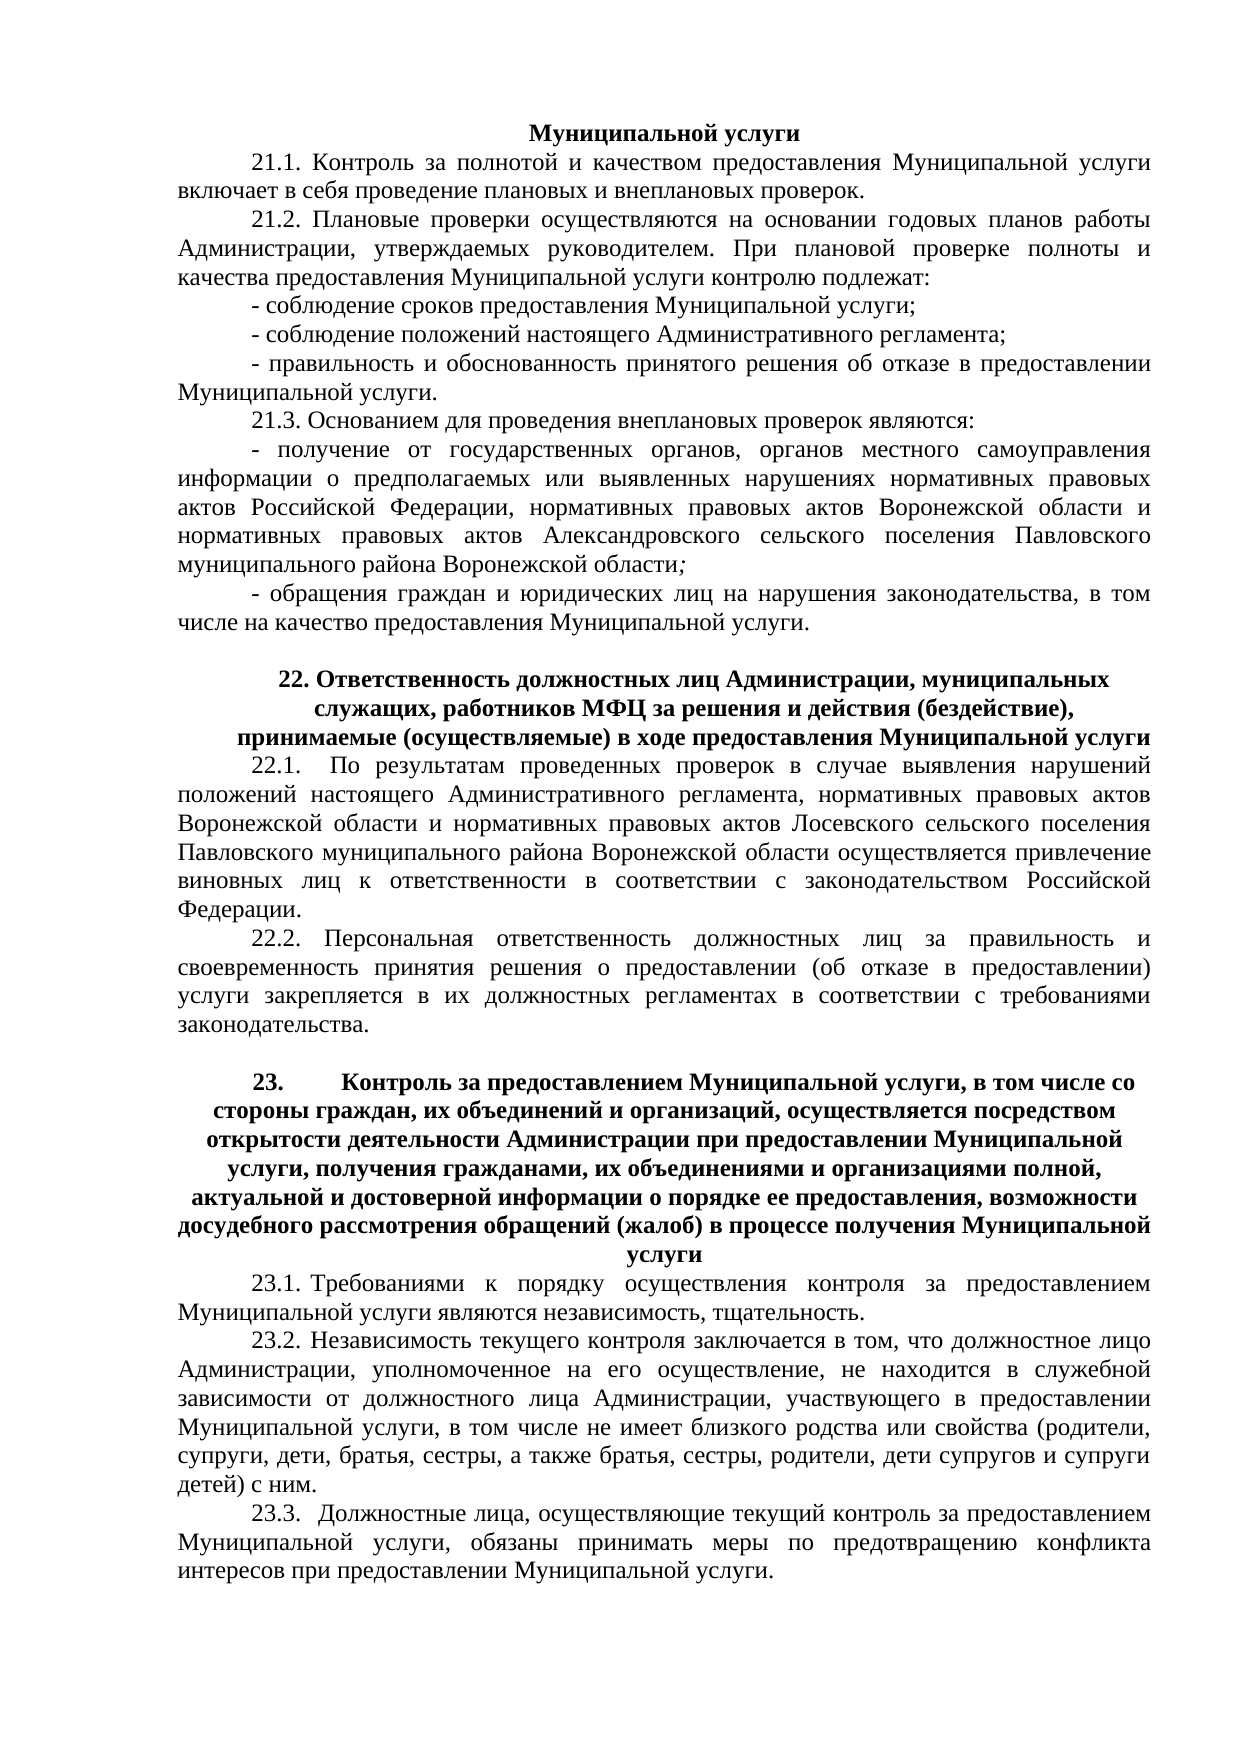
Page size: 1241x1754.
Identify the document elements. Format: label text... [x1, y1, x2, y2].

text 22.2. Персональная ответственность должностных лиц за правильность и своевременность принятия решения о предоставлении (об отказе в предоставлении) услуги закрепляется в их должностных регламентах в соответствии с требованиями законодательства. [177, 923, 1152, 1038]
text - получение от государственных органов, органов местного самоуправления информации о предполагаемых или выявленных нарушениях нормативных правовых актов Российской Федерации, нормативных правовых актов Воронежской области и нормативных правовых актов Александровского сельского поселения Павловского муниципального района Воронежской области; [177, 434, 1152, 578]
text 22. Ответственность должностных лиц Администрации, муниципальных служащих, работников МФЦ за решения и действия (бездействие), принимаемые (осуществляемые) в ходе предоставления Муниципальной услуги [236, 664, 1152, 751]
list Независимость текущего контроля заключается в том, что должностное лицо Администрации, уполномоченное на его осуществление, не находится в служебной зависимости от должностного лица Администрации, участвующего в предоставлении Муниципальной услуги, в том числе не имеет близкого родства или свойства (родители, супруги, дети, братья, сестры, а также братья, сестры, родители, дети супругов и супруги детей) с ним. [177, 1326, 1152, 1498]
list По результатам проведенных проверок в случае выявления нарушений положений настоящего Административного регламента, нормативных правовых актов Воронежской области и нормативных правовых актов Лосевского сельского поселения Павловского муниципального района Воронежской области осуществляется привлечение виновных лиц к ответственности в соответствии с законодательством Российской Федерации. [177, 751, 1152, 923]
text 21.2. Плановые проверки осуществляются на основании годовых планов работы Администрации, утверждаемых руководителем. При плановой проверке полноты и качества предоставления Муниципальной услуги контролю подлежат: [177, 204, 1152, 291]
text - соблюдение сроков предоставления Муниципальной услуги; [177, 291, 1152, 319]
text 21.1. Контроль за полнотой и качеством предоставления Муниципальной услуги включает в себя проведение плановых и внеплановых проверок. [177, 147, 1152, 204]
list Требованиями к порядку осуществления контроля за предоставлением Муниципальной услуги являются независимость, тщательность. [177, 1268, 1152, 1326]
list Должностные лица, осуществляющие текущий контроль за предоставлением Муниципальной услуги, обязаны принимать меры по предотвращению конфликта интересов при предоставлении Муниципальной услуги. [177, 1498, 1152, 1584]
list Контроль за предоставлением Муниципальной услуги, в том числе со стороны граждан, их объединений и организаций, осуществляется посредством открытости деятельности Администрации при предоставлении Муниципальной услуги, получения гражданами, их объединениями и организациями полной, актуальной и достоверной информации о порядке ее предоставления, возможности досудебного рассмотрения обращений (жалоб) в процессе получения Муниципальной услуги [177, 1067, 1152, 1268]
text - соблюдение положений настоящего Административного регламента; [177, 319, 1152, 348]
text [177, 118, 1152, 147]
text 21.3. Основанием для проведения внеплановых проверок являются: [177, 406, 1152, 434]
text - правильность и обоснованность принятого решения об отказе в предоставлении Муниципальной услуги. [177, 348, 1152, 406]
text - обращения граждан и юридических лиц на нарушения законодательства, в том числе на качество предоставления Муниципальной услуги. [177, 578, 1152, 636]
